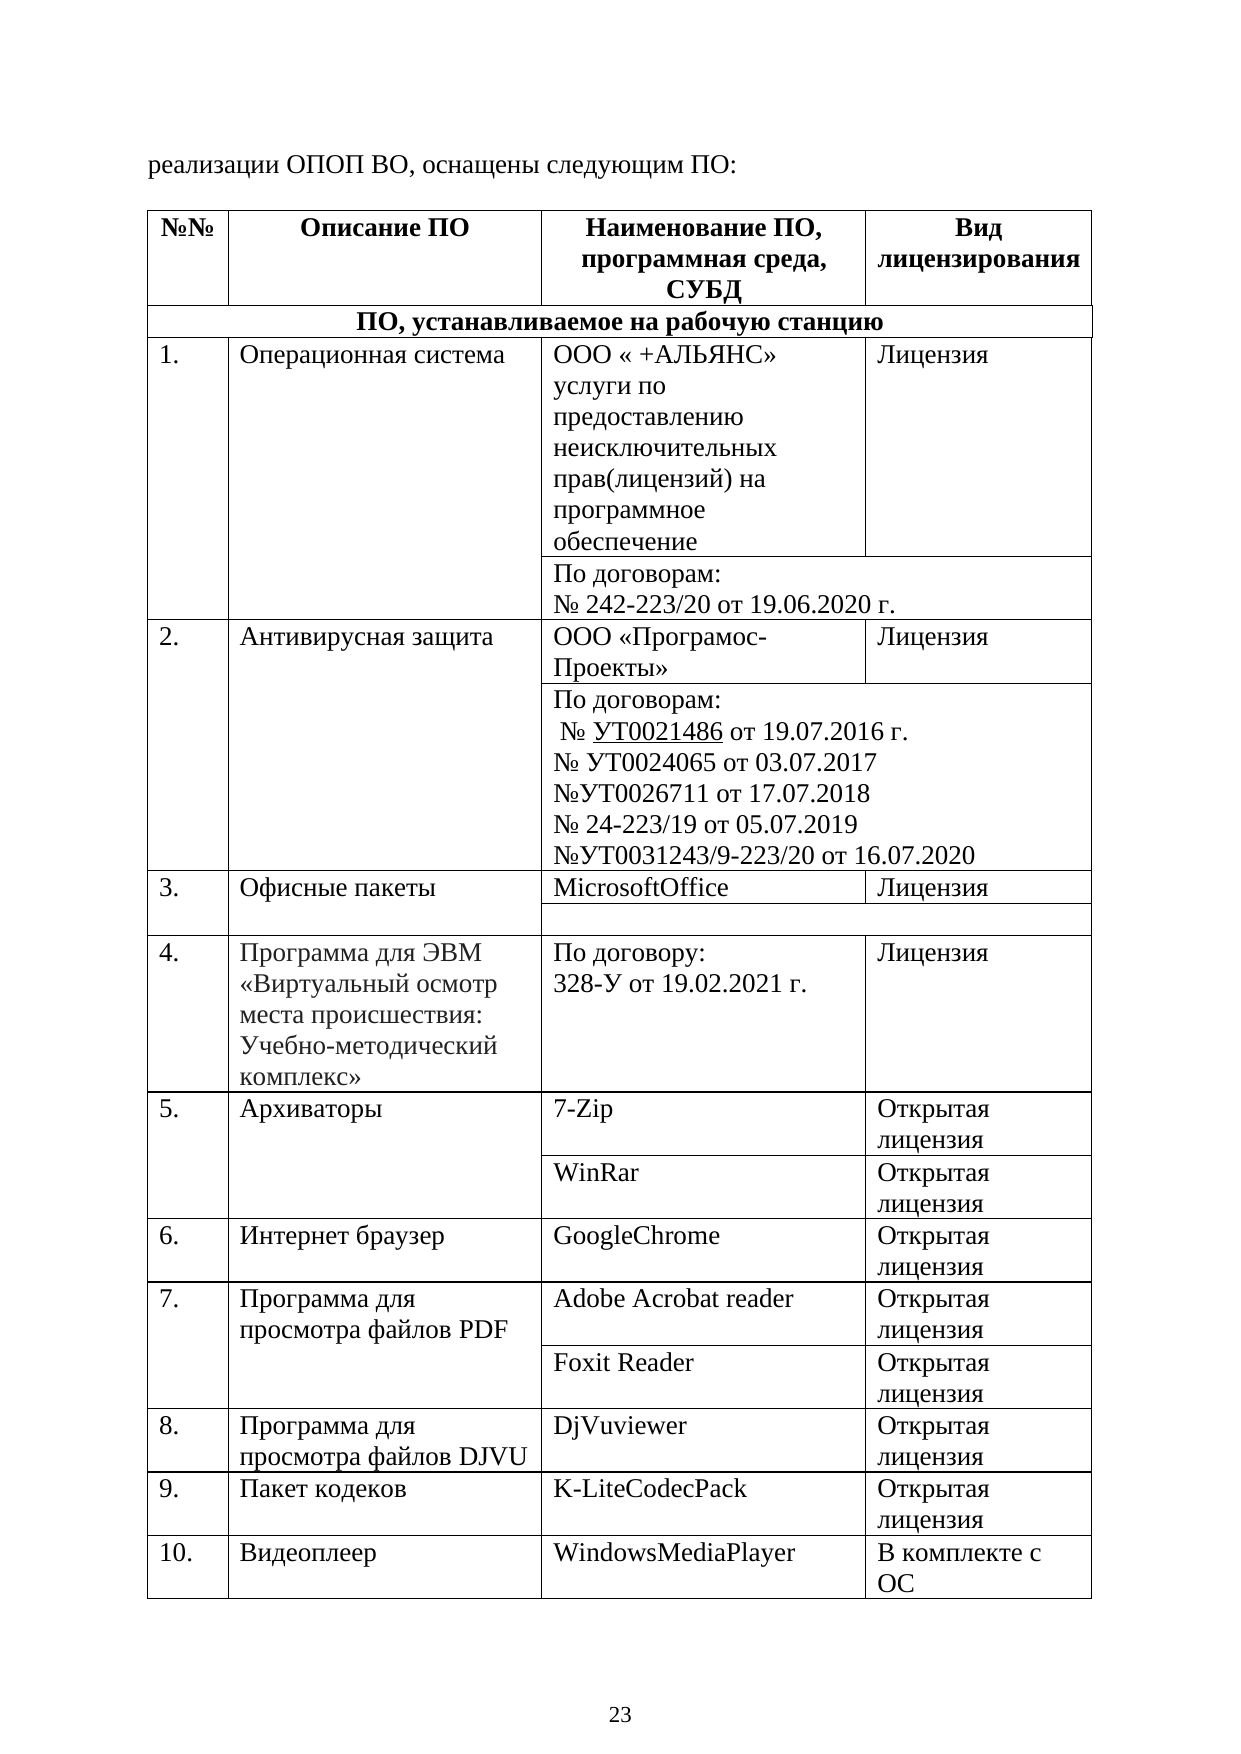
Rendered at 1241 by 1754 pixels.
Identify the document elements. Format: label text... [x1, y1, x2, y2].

table_cell [542, 904, 1091, 935]
table_header Вид лицензирования [866, 211, 1091, 304]
table_cell Видеоплеер [229, 1536, 541, 1598]
table_cell [148, 1473, 228, 1535]
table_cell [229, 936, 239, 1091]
table_cell [148, 936, 228, 1091]
table_cell Архиваторы [229, 1093, 541, 1218]
table_cell [148, 1219, 228, 1281]
table_cell Открытая лицензия [866, 1093, 1091, 1155]
table_cell 7-Zip [542, 1093, 865, 1155]
table_cell WindowsMediaPlayer [542, 1536, 865, 1598]
table_cell Программа для просмотра файлов PDF [229, 1283, 541, 1408]
table_cell [148, 338, 228, 619]
table_cell Офисные пакеты [229, 871, 541, 935]
table_cell [148, 871, 228, 935]
table_header Описание ПО [229, 211, 541, 304]
table_cell ООО « +АЛЬЯНС» услуги по предоставлению неисключительных прав(лицензий) на программное обеспечение [542, 338, 865, 556]
table_cell Интернет браузер [229, 1219, 541, 1281]
table_cell GoogleChrome [542, 1219, 865, 1281]
table_cell Антивирусная защита [229, 620, 541, 870]
table_cell По договорам: № УТ0021486 от 19.07.2016 г. № УТ0024065 от 03.07.2017 №УТ0026711 от 17.07.2018 № 24-223/19 от 05.07.2019 №УТ0031243/9-223/20 от 16.07.2020 [542, 684, 1091, 870]
table_cell Лицензия [866, 620, 1091, 682]
table_cell По договорам: № 242-223/20 от 19.06.2020 г. [542, 557, 1091, 619]
table_cell ПО, устанавливаемое на рабочую станцию [148, 306, 1092, 337]
table_cell [148, 1536, 228, 1598]
table_cell Foxit Reader [542, 1346, 865, 1408]
table_cell Открытая лицензия [866, 1409, 1091, 1471]
table_header Наименование ПО, программная среда, СУБД [542, 211, 865, 304]
table_cell Лицензия [866, 338, 1091, 556]
table_cell ООО «Програмос-Проекты» [542, 620, 865, 682]
table_cell DjVuviewer [542, 1409, 865, 1471]
table_cell [148, 1283, 228, 1408]
table_header №№ [148, 211, 228, 304]
table_cell [148, 1409, 228, 1471]
table_cell Лицензия [866, 871, 1091, 902]
table_cell По договору: 328-У от 19.02.2021 г. [542, 936, 865, 1091]
table_cell MicrosoftOffice [542, 871, 865, 902]
table_cell [148, 620, 228, 870]
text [148, 148, 1092, 179]
table_cell Открытая лицензия [866, 1156, 1091, 1218]
table_cell Пакет кодеков [229, 1473, 541, 1535]
table_cell WinRar [542, 1156, 865, 1218]
table_cell Открытая лицензия [866, 1283, 1091, 1345]
table_cell Открытая лицензия [866, 1473, 1091, 1535]
table_cell Программа для ЭВМ «Виртуальный осмотр места происшествия: Учебно-методический комплекс» [362, 936, 541, 1091]
table_cell K-LiteCodecPack [542, 1473, 865, 1535]
table_cell Открытая лицензия [866, 1219, 1091, 1281]
table_cell Программа для просмотра файлов DJVU [229, 1409, 541, 1471]
table_cell Открытая лицензия [866, 1346, 1091, 1408]
table_cell В комплекте с ОС [866, 1536, 1091, 1598]
table_cell Операционная система [229, 338, 541, 619]
table_cell Лицензия [866, 936, 1091, 1091]
table_cell [148, 1093, 228, 1218]
table_cell Adobe Acrobat reader [542, 1283, 865, 1345]
